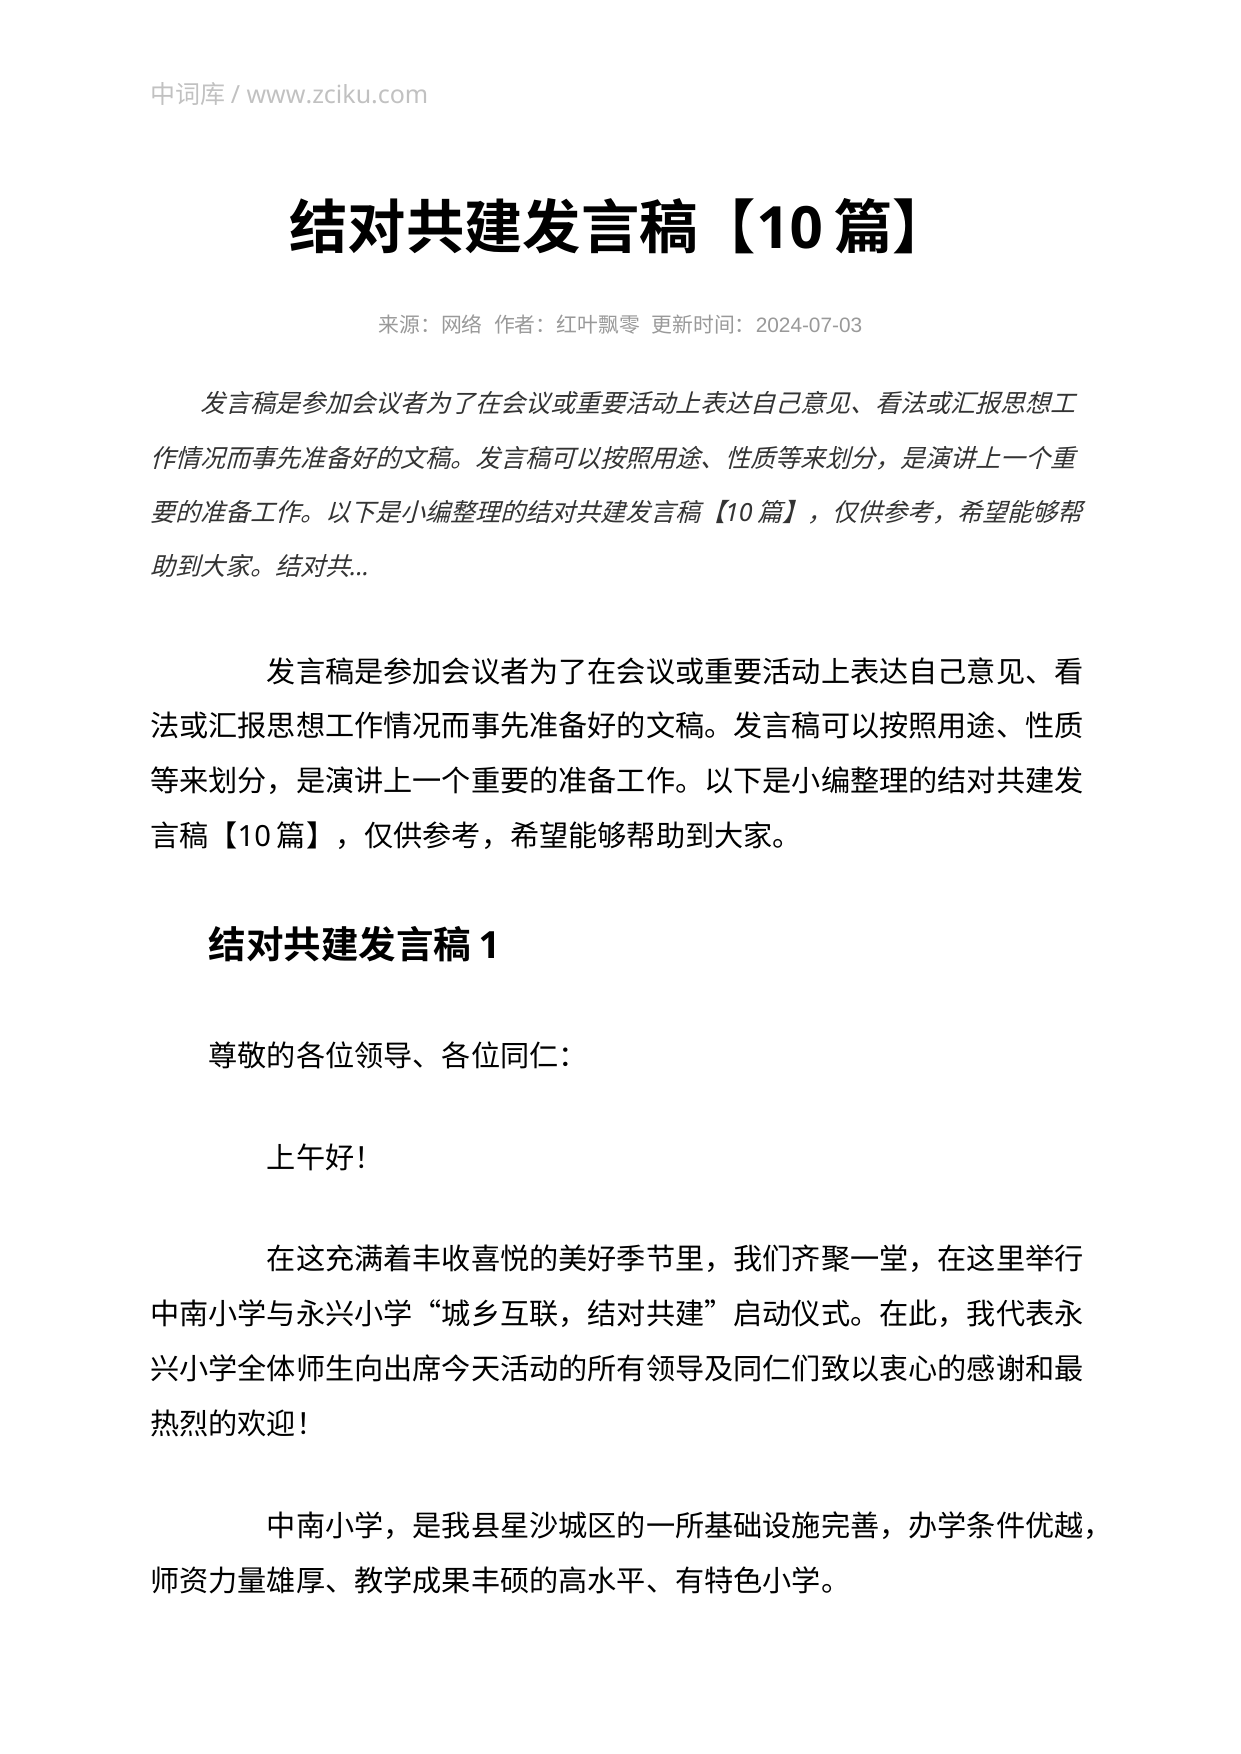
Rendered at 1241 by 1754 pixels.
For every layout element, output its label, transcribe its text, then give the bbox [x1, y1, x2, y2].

text 发言稿是参加会议者为了在会议或重要活动上表达自己意见、看法或汇报思想工作情况而事先准备好的文稿。发言稿可以按照用途、性质等来划分，是演讲上一个重要的准备工作。以下是小编整理的结对共建发言稿【10篇】，仅供参考，希望能够帮助到大家。 [150, 648, 1090, 855]
text 在这充满着丰收喜悦的美好季节里，我们齐聚一堂，在这里举行中南小学与永兴小学“城乡互联，结对共建”启动仪式。在此，我代表永兴小学全体师生向出席今天活动的所有领导及同仁们致以衷心的感谢和最热烈的欢迎！ [150, 1236, 1090, 1443]
text 尊敬的各位领导、各位同仁： [150, 1032, 1090, 1075]
text 来源：网络 作者：红叶飘零 更新时间：2024-07-03 [150, 313, 1090, 337]
text 中南小学，是我县星沙城区的一所基础设施完善，办学条件优越，师资力量雄厚、教学成果丰硕的高水平、有特色小学。 [150, 1502, 1090, 1599]
text 上午好！ [150, 1134, 1090, 1176]
text 发言稿是参加会议者为了在会议或重要活动上表达自己意见、看法或汇报思想工作情况而事先准备好的文稿。发言稿可以按照用途、性质等来划分，是演讲上一个重要的准备工作。以下是小编整理的结对共建发言稿【10篇】，仅供参考，希望能够帮助到大家。结对共... [150, 384, 1090, 583]
text 结对共建发言稿1 [150, 915, 1090, 969]
subtitle 结对共建发言稿【10篇】 [150, 181, 1090, 266]
